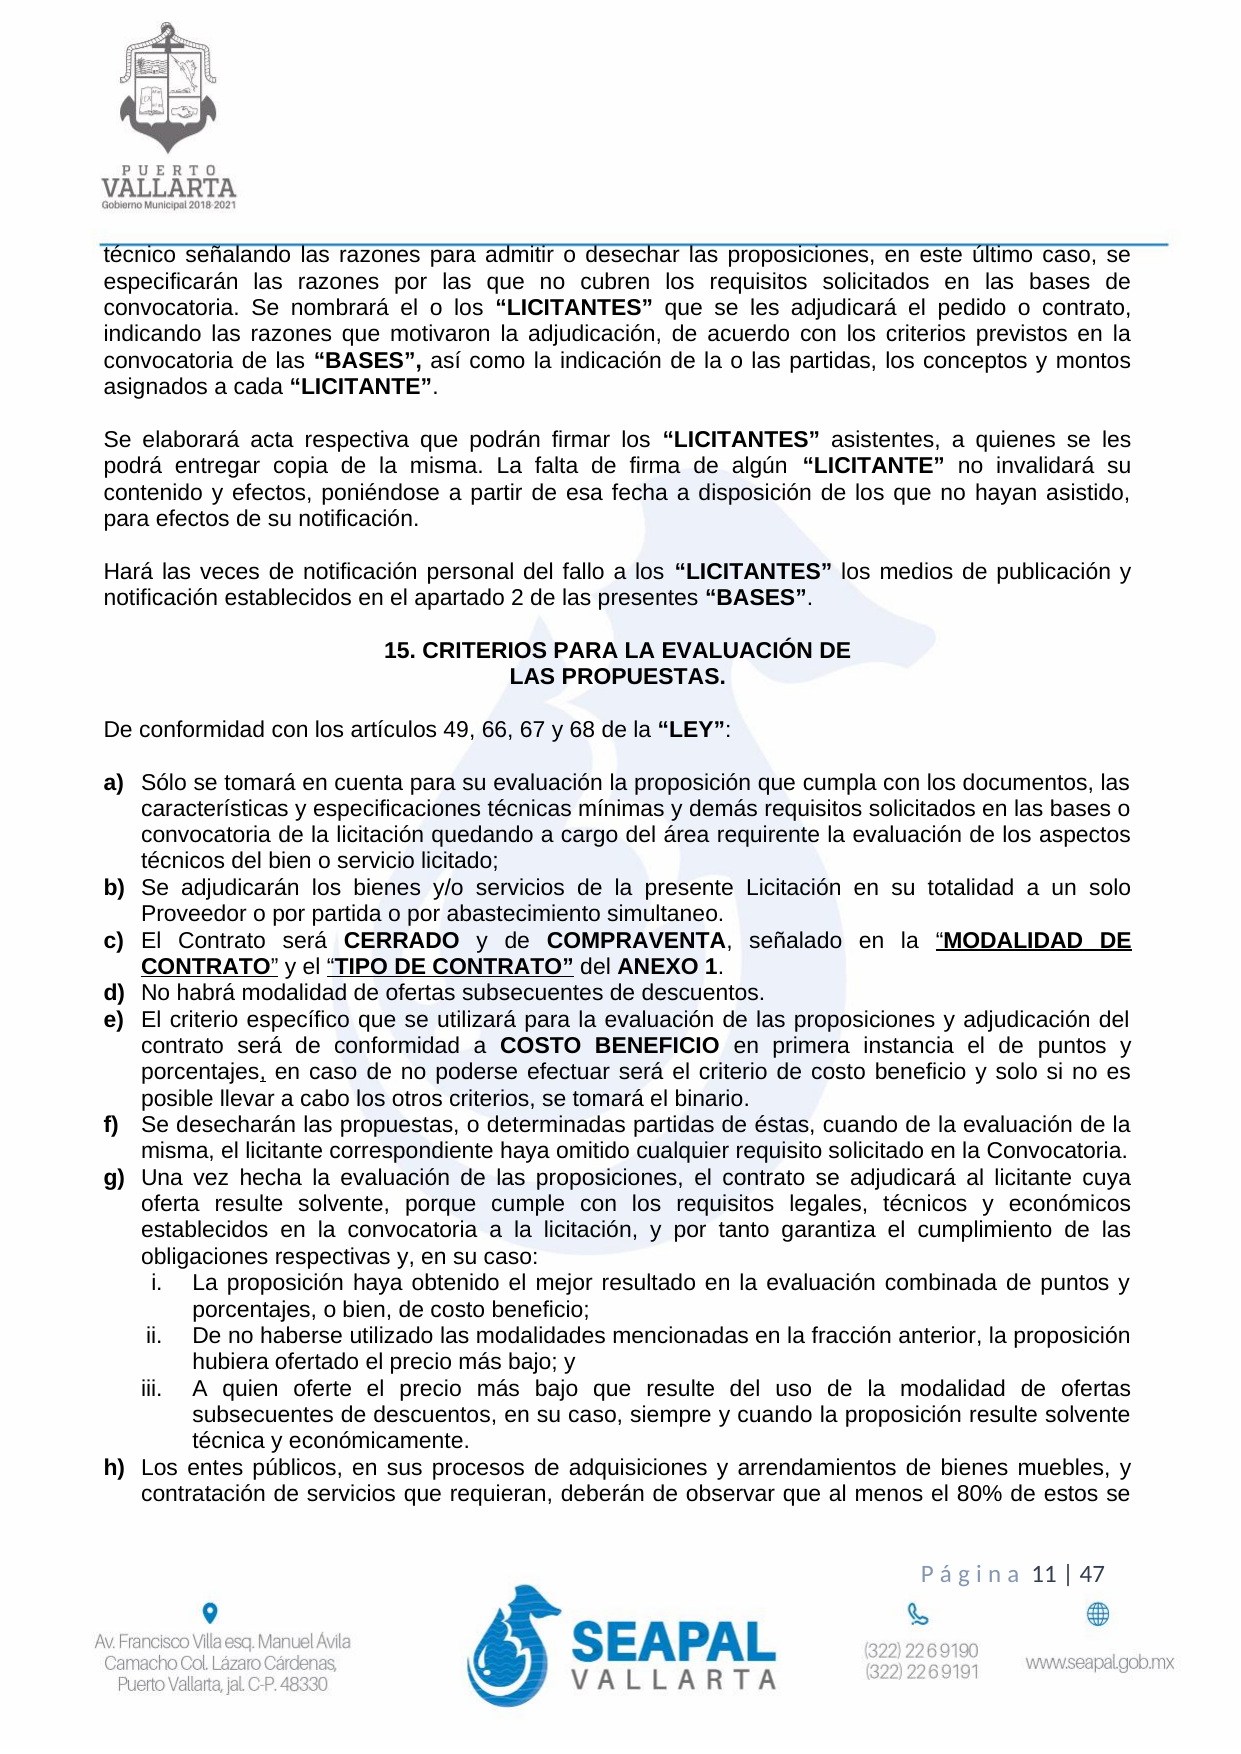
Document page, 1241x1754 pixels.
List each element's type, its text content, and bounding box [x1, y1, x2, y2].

picture [0, 0, 1241, 1750]
text Se elaborará acta respectiva que podrán firmar los “LICITANTES” asistentes, a quienes se les podrá entregar copia de la misma. La falta de firma de algún “LICITANTE” no invalidará su contenido y efectos, poniéndose a partir de esa fecha a disposición de los que no hayan asistido, para efectos de su notificación. [103, 426, 1132, 531]
list Sólo se tomará en cuenta para su evaluación la proposición que cumpla con los documentos, las características y especificaciones técnicas mínimas y demás requisitos solicitados en las bases o convocatoria de la licitación quedando a cargo del área requirente la evaluación de los aspectos técnicos del bien o servicio licitado; [103, 768, 1132, 874]
text 15. CRITERIOS PARA LA EVALUACIÓN DE [103, 637, 1132, 663]
text LAS PROPUESTAS. [103, 663, 1132, 689]
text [103, 241, 1132, 399]
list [103, 1454, 1132, 1506]
list Se desecharán las propuestas, o determinadas partidas de éstas, cuando de la evaluación de la misma, el licitante correspondiente haya omitido cualquier requisito solicitado en la Convocatoria. [103, 1111, 1132, 1164]
list El Contrato será CERRADO y de COMPRAVENTA, señalado en la “MODALIDAD DE CONTRATO” y el “TIPO DE CONTRATO” del ANEXO 1. [103, 927, 1132, 979]
list A quien oferte el precio más bajo que resulte del uso de la modalidad de ofertas subsecuentes de descuentos, en su caso, siempre y cuando la proposición resulte solvente técnica y económicamente. [162, 1374, 1132, 1454]
list No habrá modalidad de ofertas subsecuentes de descuentos. [103, 979, 1132, 1006]
text De conformidad con los artículos 49, 66, 67 y 68 de la “LEY”: [103, 716, 1132, 742]
text Hará las veces de notificación personal del fallo a los “LICITANTES” los medios de publicación y notificación establecidos en el apartado 2 de las presentes “BASES”. [103, 558, 1132, 610]
list De no haberse utilizado las modalidades mencionadas en la fracción anterior, la proposición hubiera ofertado el precio más bajo; y [162, 1322, 1132, 1374]
list La proposición haya obtenido el mejor resultado en la evaluación combinada de puntos y porcentajes, o bien, de costo beneficio; [162, 1269, 1132, 1322]
list Una vez hecha la evaluación de las proposiciones, el contrato se adjudicará al licitante cuya oferta resulte solvente, porque cumple con los requisitos legales, técnicos y económicos establecidos en la convocatoria a la licitación, y por tanto garantiza el cumplimiento de las obligaciones respectivas y, en su caso: [103, 1164, 1132, 1269]
list Se adjudicarán los bienes y/o servicios de la presente Licitación en su totalidad a un solo Proveedor o por partida o por abastecimiento simultaneo. [103, 874, 1132, 927]
list El criterio específico que se utilizará para la evaluación de las proposiciones y adjudicación del contrato será de conformidad a COSTO BENEFICIO en primera instancia el de puntos y porcentajes, en caso de no poderse efectuar será el criterio de costo beneficio y solo si no es posible llevar a cabo los otros criterios, se tomará el binario. [103, 1006, 1132, 1111]
